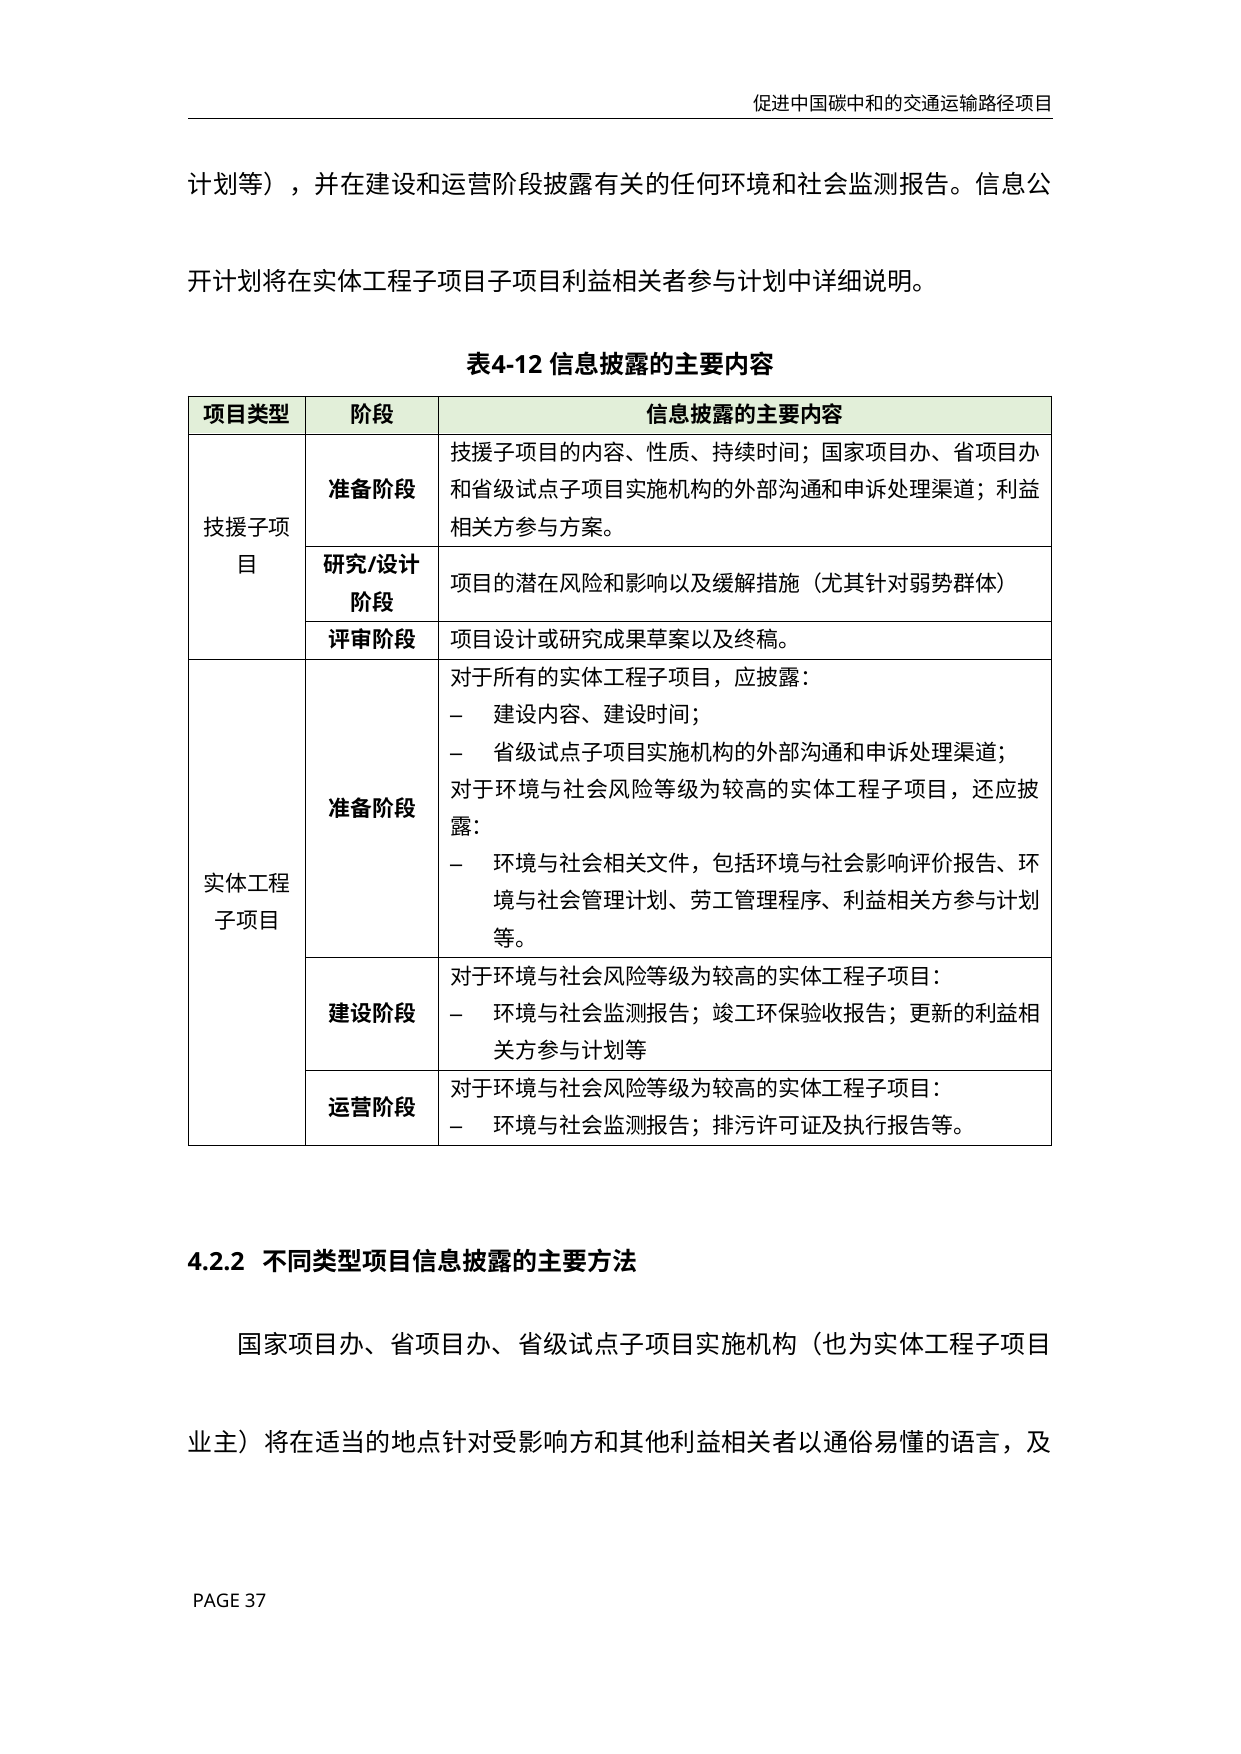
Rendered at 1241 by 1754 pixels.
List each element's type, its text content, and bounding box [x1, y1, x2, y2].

table_cell 准备阶段 [306, 435, 438, 546]
table_cell 研究/设计阶段 [306, 547, 438, 621]
table_cell 项目设计或研究成果草案以及终稿。 [439, 622, 1051, 659]
table_cell 建设阶段 [306, 958, 438, 1069]
table_cell 技援子项目的内容、性质、持续时间；国家项目办、省项目办和省级试点子项目实施机构的外部沟通和申诉处理渠道；利益相关方参与方案。 [439, 435, 1051, 546]
subtitle 不同类型项目信息披露的主要方法 [187, 1227, 1053, 1292]
table_cell 准备阶段 [306, 660, 438, 957]
table_cell 对于环境与社会风险等级为较高的实体工程子项目： 环境与社会监测报告；竣工环保验收报告；更新的利益相关方参与计划等 [439, 958, 1051, 1069]
table_cell 运营阶段 [306, 1071, 438, 1144]
table_cell 技援子项目 [189, 435, 305, 659]
table_cell 评审阶段 [306, 622, 438, 659]
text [187, 1311, 1053, 1473]
table_header 项目类型 [189, 397, 305, 433]
table_cell 对于所有的实体工程子项目，应披露： 建设内容、建设时间； 省级试点子项目实施机构的外部沟通和申诉处理渠道； 对于环境与社会风险等级为较高的实体工程子项目，还应披露： 环境与社会相关文件，包括环境与社会影响评价报告、环境与社会管理计划、劳工管理程序、利益相关方参与计划等。 [439, 660, 1051, 957]
table_cell 项目的潜在风险和影响以及缓解措施（尤其针对弱势群体） [439, 547, 1051, 621]
table_cell 对于环境与社会风险等级为较高的实体工程子项目： 环境与社会监测报告；排污许可证及执行报告等。 [439, 1071, 1051, 1144]
table_header 阶段 [306, 397, 438, 433]
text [187, 150, 1053, 312]
table_header 信息披露的主要内容 [439, 397, 1051, 433]
table_cell 实体工程子项目 [189, 660, 305, 1144]
